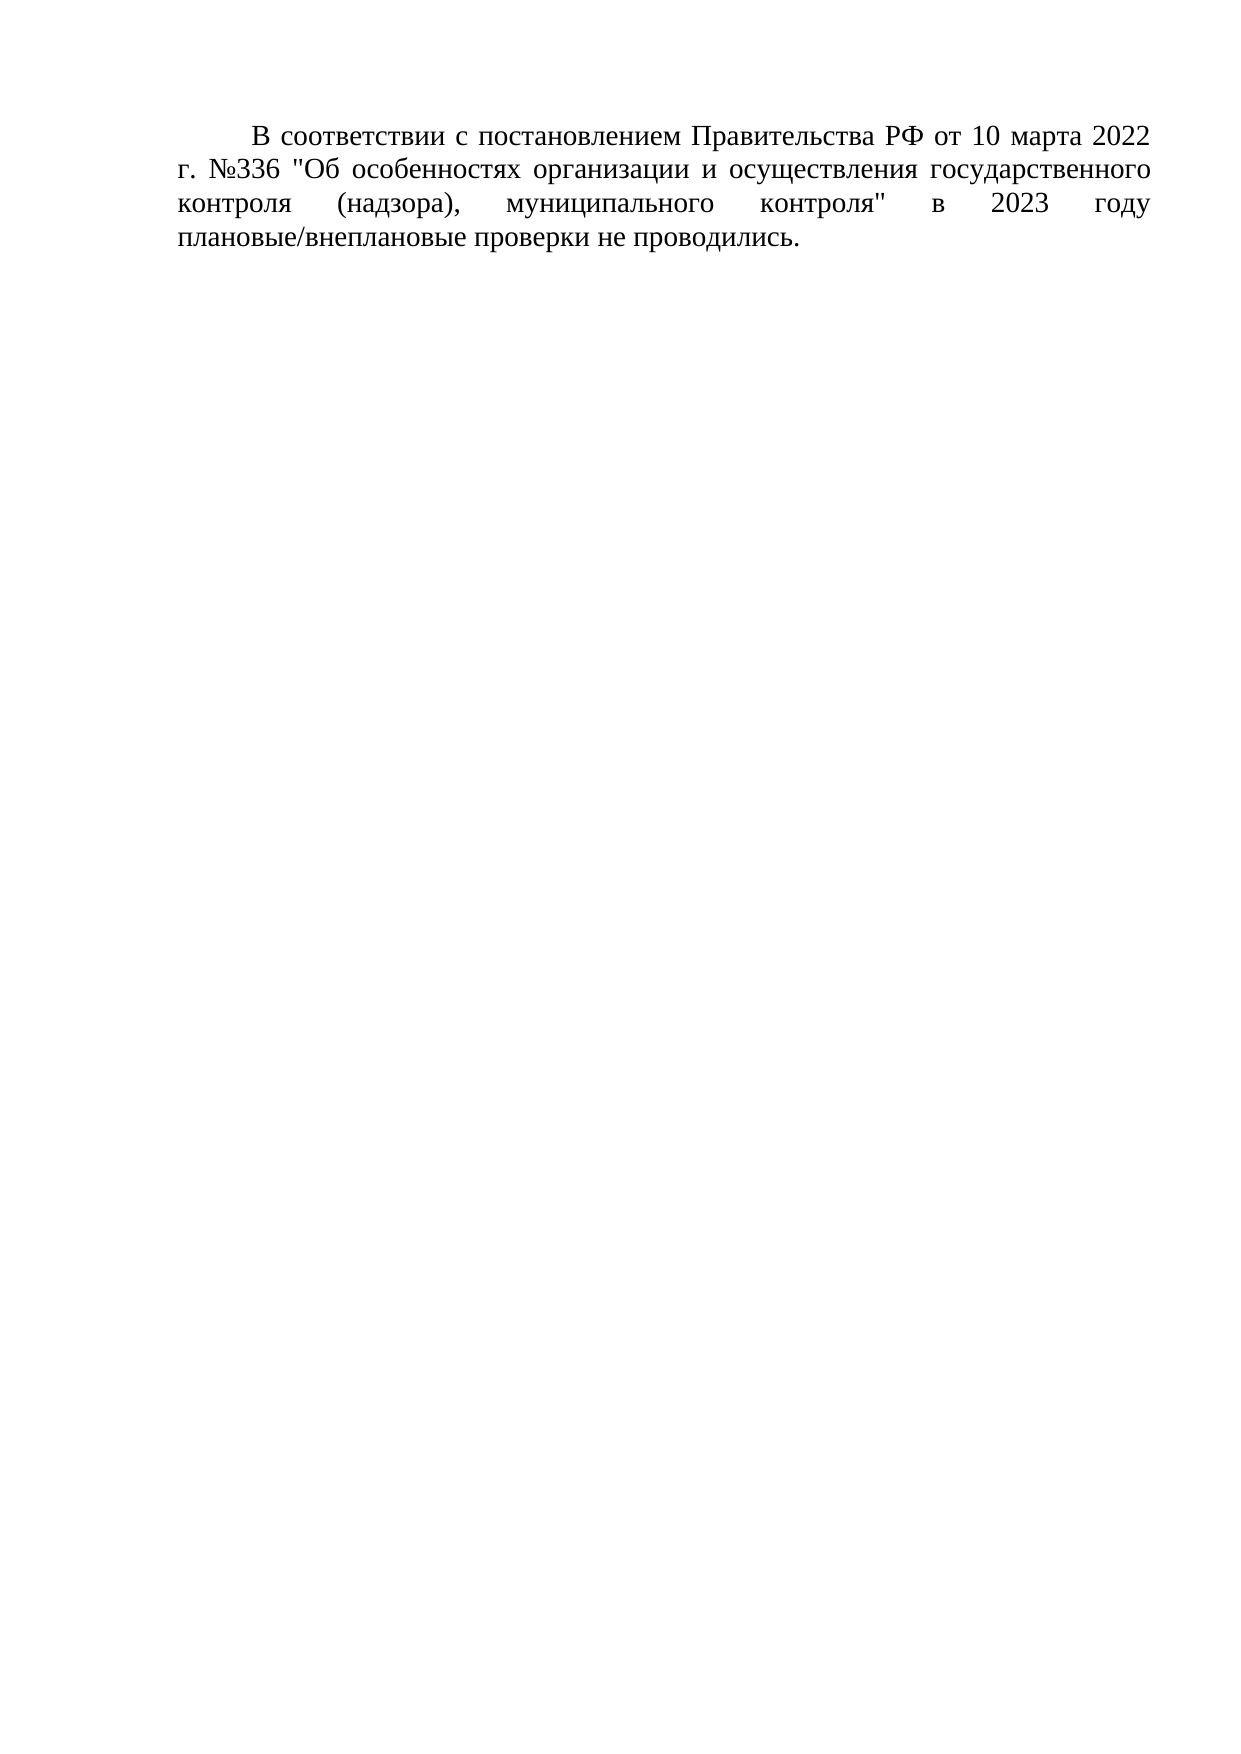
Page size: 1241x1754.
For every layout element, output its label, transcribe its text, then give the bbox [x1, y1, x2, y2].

text В соответствии с постановлением Правительства РФ от 10 марта 2022 г. №336 "Об особенностях организации и осуществления государственного контроля (надзора), муниципального контроля" в 2023 году плановые/внеплановые проверки не проводились. [177, 118, 1152, 252]
